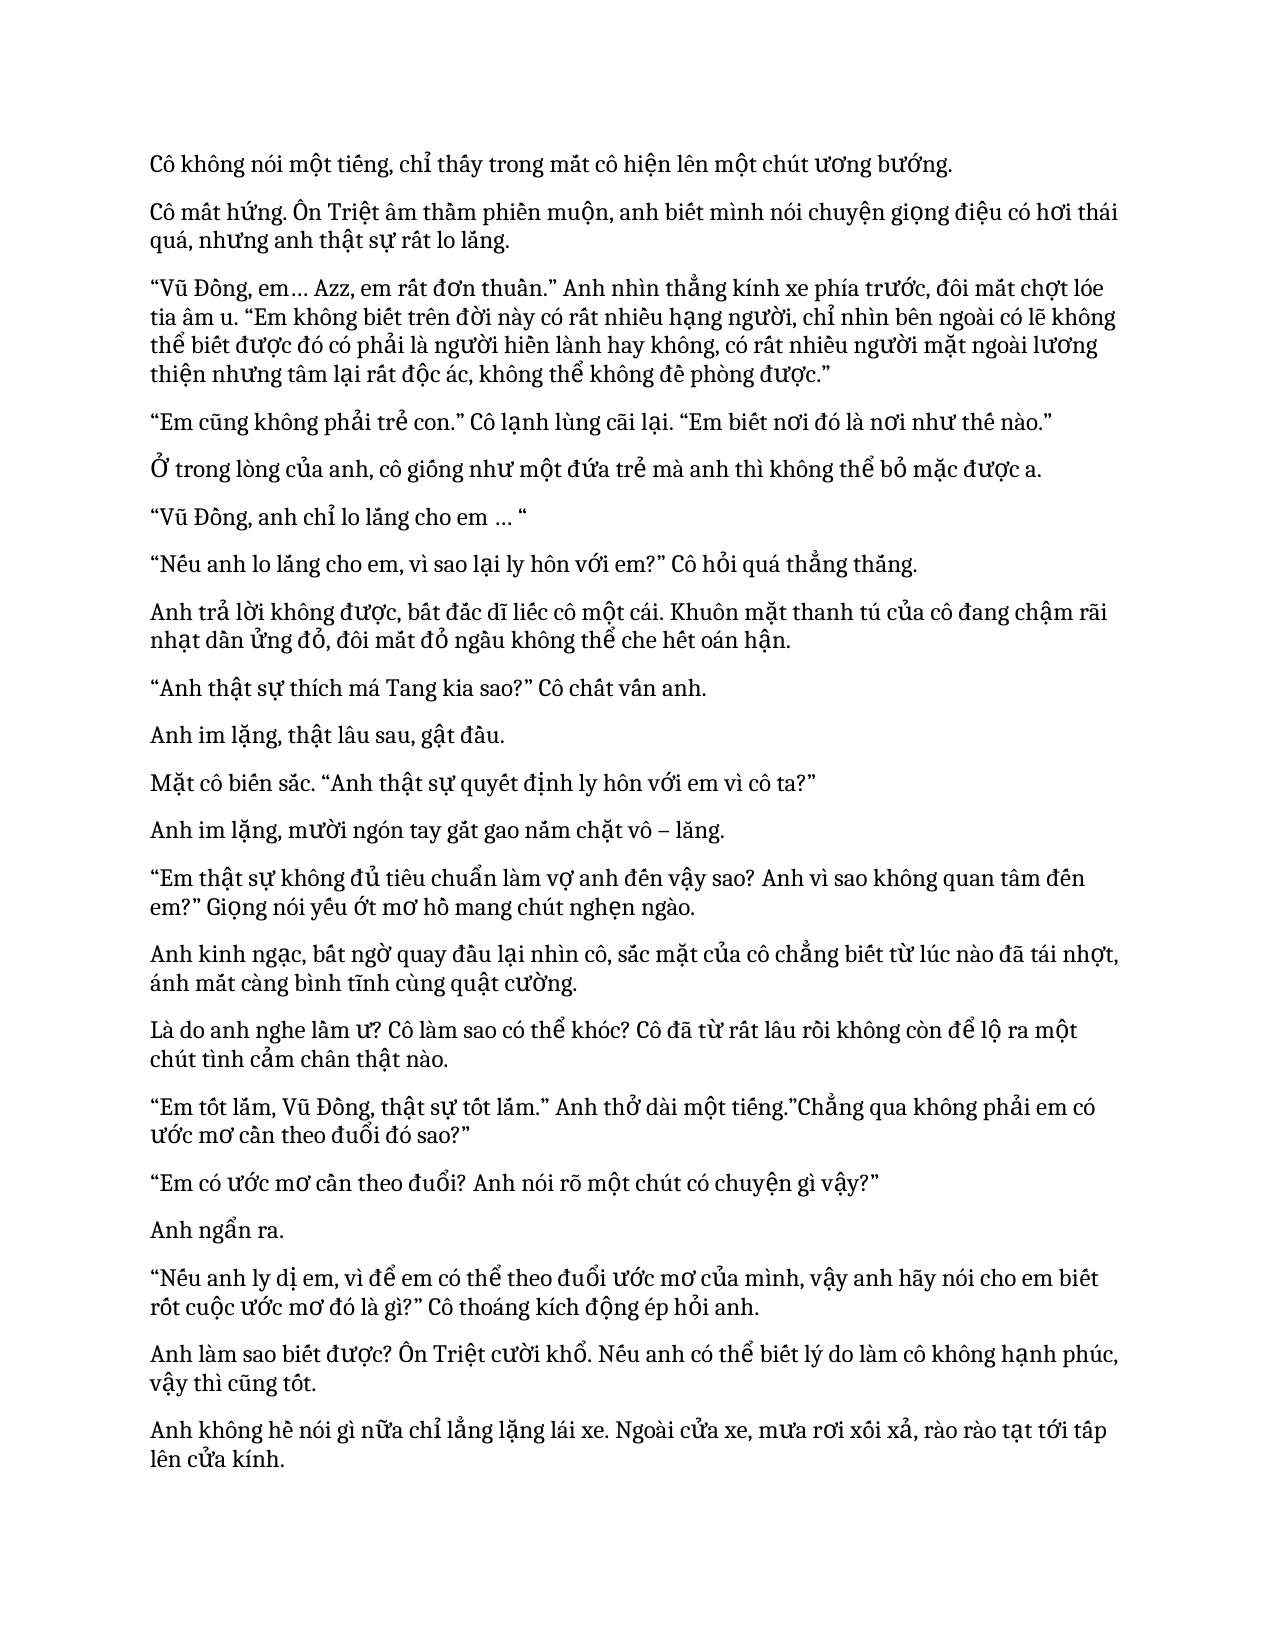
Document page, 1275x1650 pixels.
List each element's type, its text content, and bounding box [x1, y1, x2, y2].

text Anh làm sao biết được? Ôn Triệt cười khổ. Nếu anh có thể biết lý do làm cô không hạnh phúc, vậy thì cũng tốt. [150, 1340, 1125, 1397]
text “Em tốt lắm, Vũ Đồng, thật sự tốt lắm.” Anh thở dài một tiếng.”Chẳng qua không phải em có ước mơ cần theo đuổi đó sao?” [150, 1092, 1125, 1150]
text Là do anh nghe lầm ư? Cô làm sao có thể khóc? Cô đã từ rất lâu rồi không còn để lộ ra một chút tình cảm chân thật nào. [150, 1016, 1125, 1074]
text “Anh thật sự thích má Tang kia sao?” Cô chất vấn anh. [150, 674, 1125, 702]
text “Em có ước mơ cần theo đuổi? Anh nói rõ một chút có chuyện gì vậy?” [150, 1169, 1125, 1197]
text Anh im lặng, mười ngón tay gắt gao nắm chặt vô – lăng. [150, 816, 1125, 845]
text Cô không nói một tiếng, chỉ thấy trong mắt cô hiện lên một chút ương bướng. [150, 150, 1125, 179]
text Anh không hề nói gì nữa chỉ lẳng lặng lái xe. Ngoài cửa xe, mưa rơi xối xả, rào rào tạt tới tấp lên cửa kính. [150, 1416, 1125, 1474]
text “Em thật sự không đủ tiêu chuẩn làm vợ anh đến vậy sao? Anh vì sao không quan tâm đến em?” Giọng nói yếu ớt mơ hồ mang chút nghẹn ngào. [150, 864, 1125, 921]
text Cô mất hứng. Ôn Triệt âm thầm phiền muộn, anh biết mình nói chuyện giọng điệu có hơi thái quá, nhưng anh thật sự rất lo lắng. [150, 197, 1125, 255]
text Ở trong lòng của anh, cô giống như một đứa trẻ mà anh thì không thể bỏ mặc được a. [150, 455, 1125, 484]
text Anh kinh ngạc, bất ngờ quay đầu lại nhìn cô, sắc mặt của cô chẳng biết từ lúc nào đã tái nhợt, ánh mắt càng bình tĩnh cùng quật cường. [150, 940, 1125, 997]
text Anh ngẩn ra. [150, 1216, 1125, 1245]
text Anh im lặng, thật lâu sau, gật đầu. [150, 721, 1125, 750]
text “Vũ Đồng, em… Azz, em rất đơn thuần.” Anh nhìn thẳng kính xe phía trước, đôi mắt chợt lóe tia âm u. “Em không biết trên đời này có rất nhiều hạng người, chỉ nhìn bên ngoài có lẽ không thể biết được đó có phải là người hiền lành hay không, có rất nhiều người mặt ngoài lương thiện nhưng tâm lại rất độc ác, không thể không đề phòng được.” [150, 274, 1125, 389]
text Mặt cô biến sắc. “Anh thật sự quyết định ly hôn với em vì cô ta?” [150, 769, 1125, 797]
text “Nếu anh ly dị em, vì để em có thể theo đuổi ước mơ của mình, vậy anh hãy nói cho em biết rốt cuộc ước mơ đó là gì?” Cô thoáng kích động ép hỏi anh. [150, 1264, 1125, 1321]
text “Nếu anh lo lắng cho em, vì sao lại ly hôn với em?” Cô hỏi quá thẳng thắng. [150, 550, 1125, 579]
text Anh trả lời không được, bất đắc dĩ liếc cô một cái. Khuôn mặt thanh tú của cô đang chậm rãi nhạt dần ửng đỏ, đôi mắt đỏ ngầu không thể che hết oán hận. [150, 597, 1125, 655]
text “Vũ Đồng, anh chỉ lo lắng cho em … “ [150, 502, 1125, 531]
text “Em cũng không phải trẻ con.” Cô lạnh lùng cãi lại. “Em biết nơi đó là nơi như thế nào.” [150, 407, 1125, 436]
